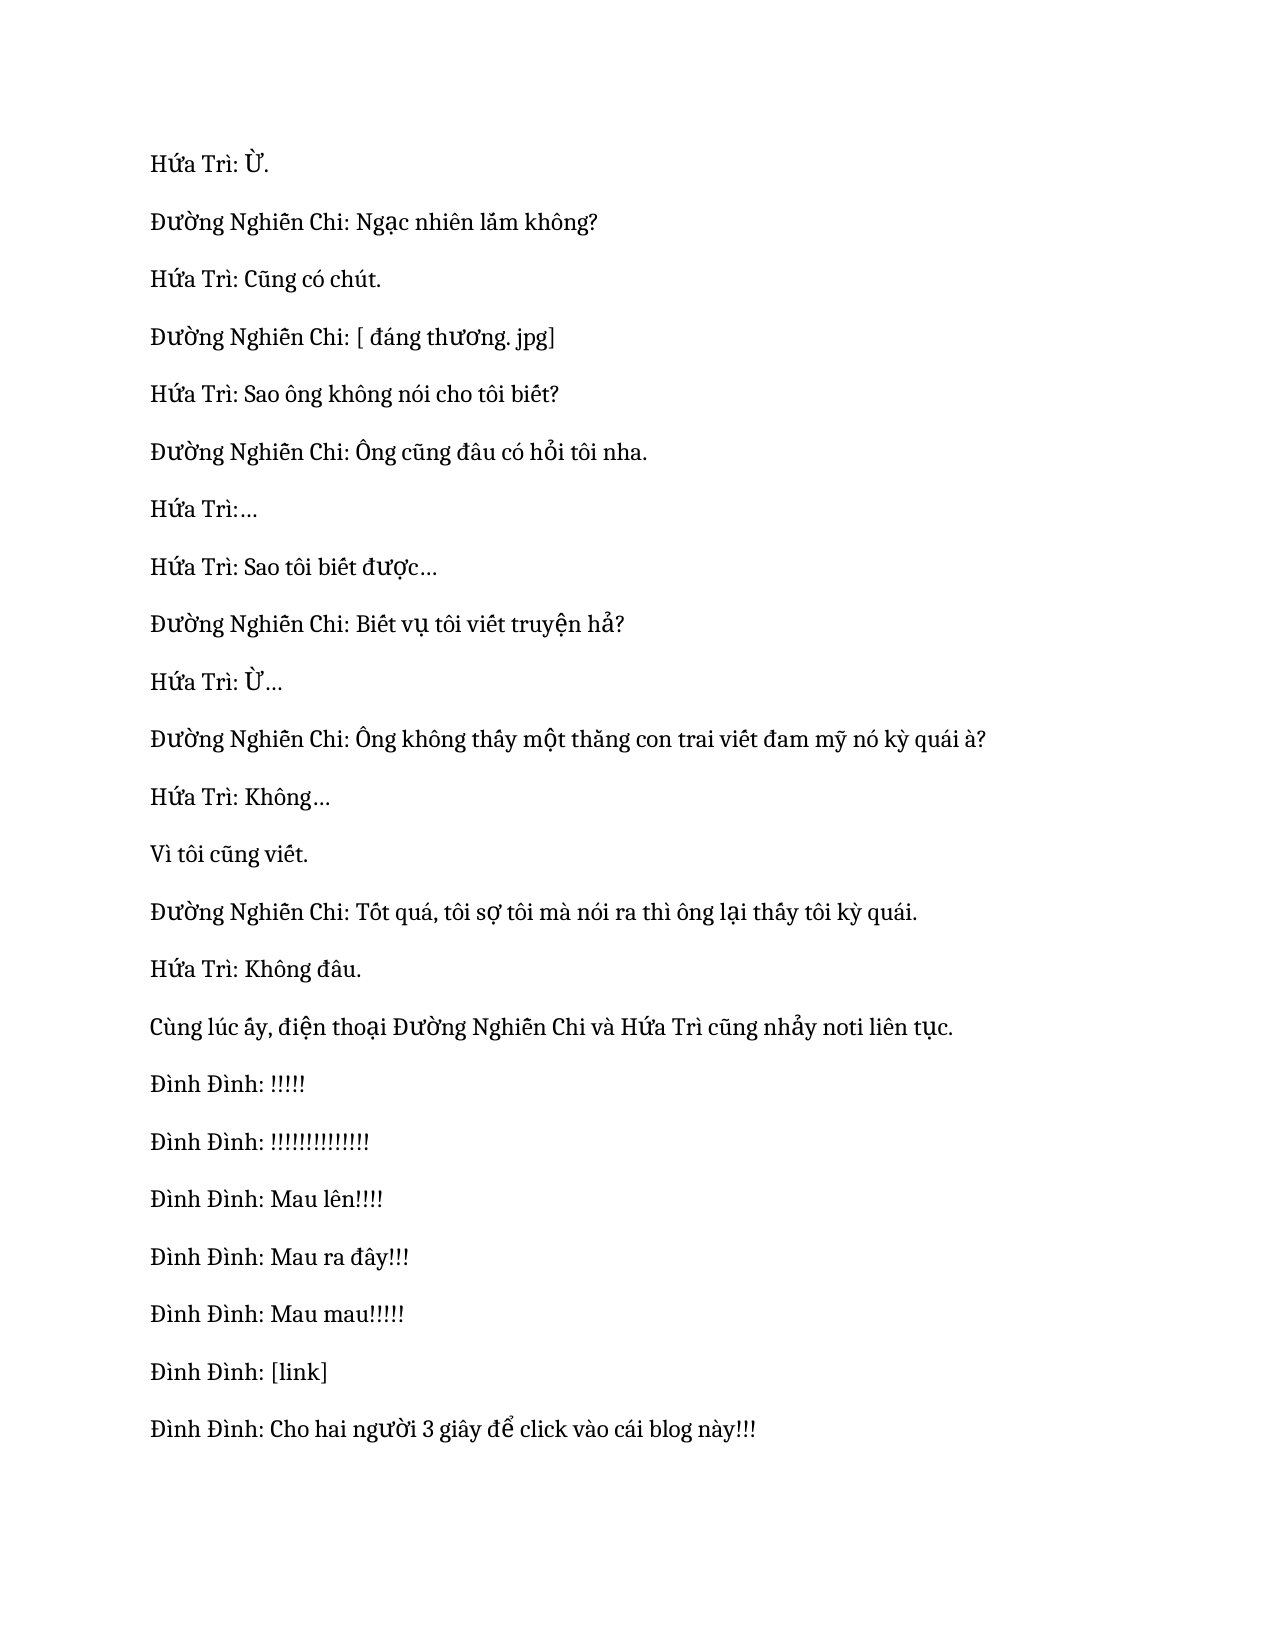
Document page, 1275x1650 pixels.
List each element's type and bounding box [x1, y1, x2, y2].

text [150, 150, 1125, 1472]
